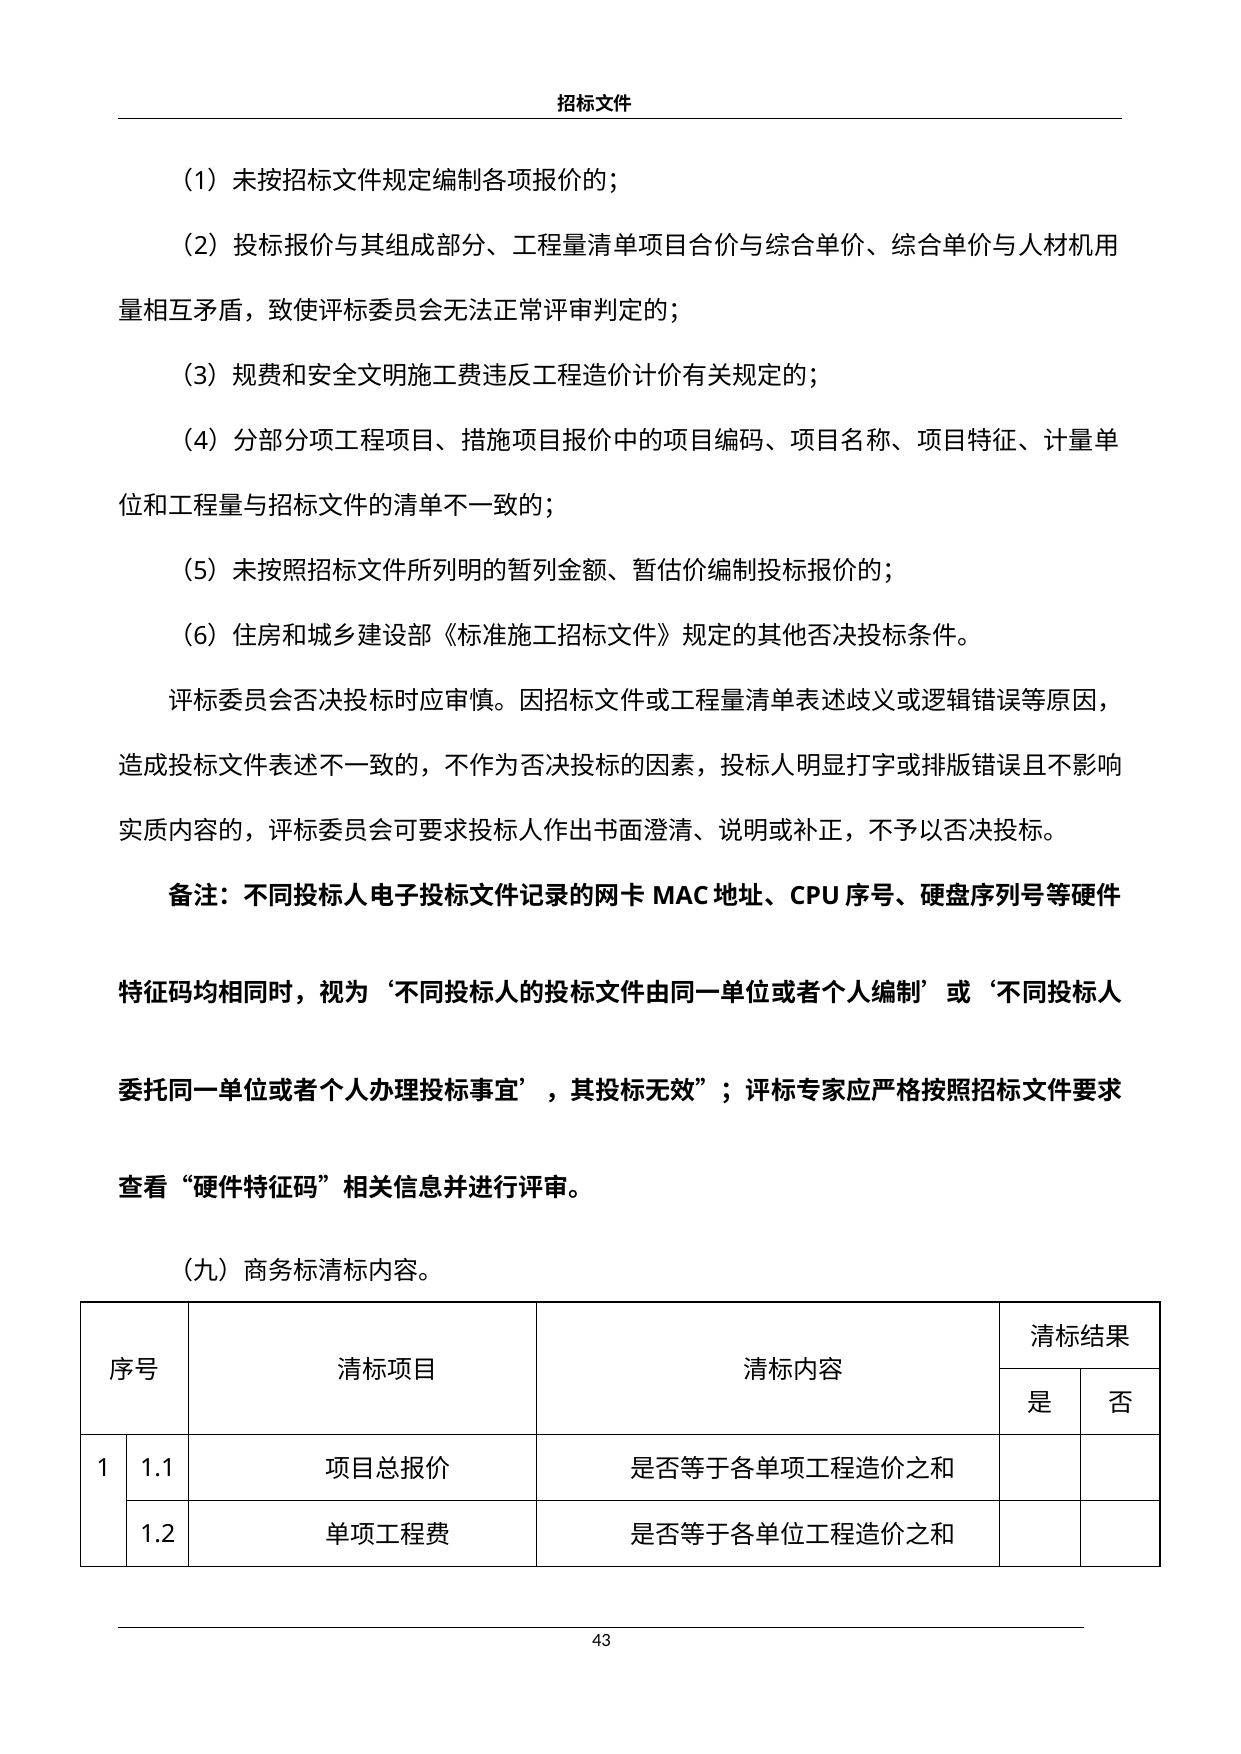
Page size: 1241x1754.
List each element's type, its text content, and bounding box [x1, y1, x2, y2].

table_header 清标结果 [1000, 1303, 1159, 1367]
table_header 序号 [81, 1303, 188, 1433]
text （5）未按照招标文件所列明的暂列金额、暂估价编制投标报价的； [118, 536, 1122, 601]
table_cell [1081, 1501, 1159, 1566]
table_header 清标内容 [537, 1303, 999, 1433]
text 备注：不同投标人电子投标文件记录的网卡MAC地址、CPU序号、硬盘序列号等硬件特征码均相同时，视为‘不同投标人的投标文件由同一单位或者个人编制’或‘不同投标人委托同一单位或者个人办理投标事宜’，其投标无效”；评标专家应严格按照招标文件要求查看“硬件特征码”相关信息并进行评审。 [118, 861, 1122, 1218]
table_cell 是 [1000, 1369, 1080, 1433]
table_cell 1 [81, 1435, 126, 1566]
table_cell 否 [1081, 1369, 1159, 1433]
text 评标委员会否决投标时应审慎。因招标文件或工程量清单表述歧义或逻辑错误等原因，造成投标文件表述不一致的，不作为否决投标的因素，投标人明显打字或排版错误且不影响实质内容的，评标委员会可要求投标人作出书面澄清、说明或补正，不予以否决投标。 [118, 666, 1122, 861]
table_cell 项目总报价 [189, 1435, 536, 1499]
table_cell [1081, 1435, 1159, 1499]
table_cell 是否等于各单项工程造价之和 [537, 1435, 999, 1499]
table_cell 1.1 [127, 1435, 188, 1499]
table_cell 是否等于各单位工程造价之和 [537, 1501, 999, 1566]
table_cell [1000, 1435, 1080, 1499]
text （九）商务标清标内容。 [118, 1236, 1122, 1301]
text （4）分部分项工程项目、措施项目报价中的项目编码、项目名称、项目特征、计量单位和工程量与招标文件的清单不一致的； [118, 406, 1122, 536]
text （6）住房和城乡建设部《标准施工招标文件》规定的其他否决投标条件。 [118, 601, 1122, 666]
table_header 清标项目 [189, 1303, 536, 1433]
table_cell 1.2 [127, 1501, 188, 1566]
text （2）投标报价与其组成部分、工程量清单项目合价与综合单价、综合单价与人材机用量相互矛盾，致使评标委员会无法正常评审判定的； [118, 211, 1122, 341]
text （1）未按招标文件规定编制各项报价的； [118, 146, 1122, 211]
table_cell 单项工程费 [189, 1501, 536, 1566]
text （3）规费和安全文明施工费违反工程造价计价有关规定的； [118, 341, 1122, 406]
table_cell [1000, 1501, 1080, 1566]
